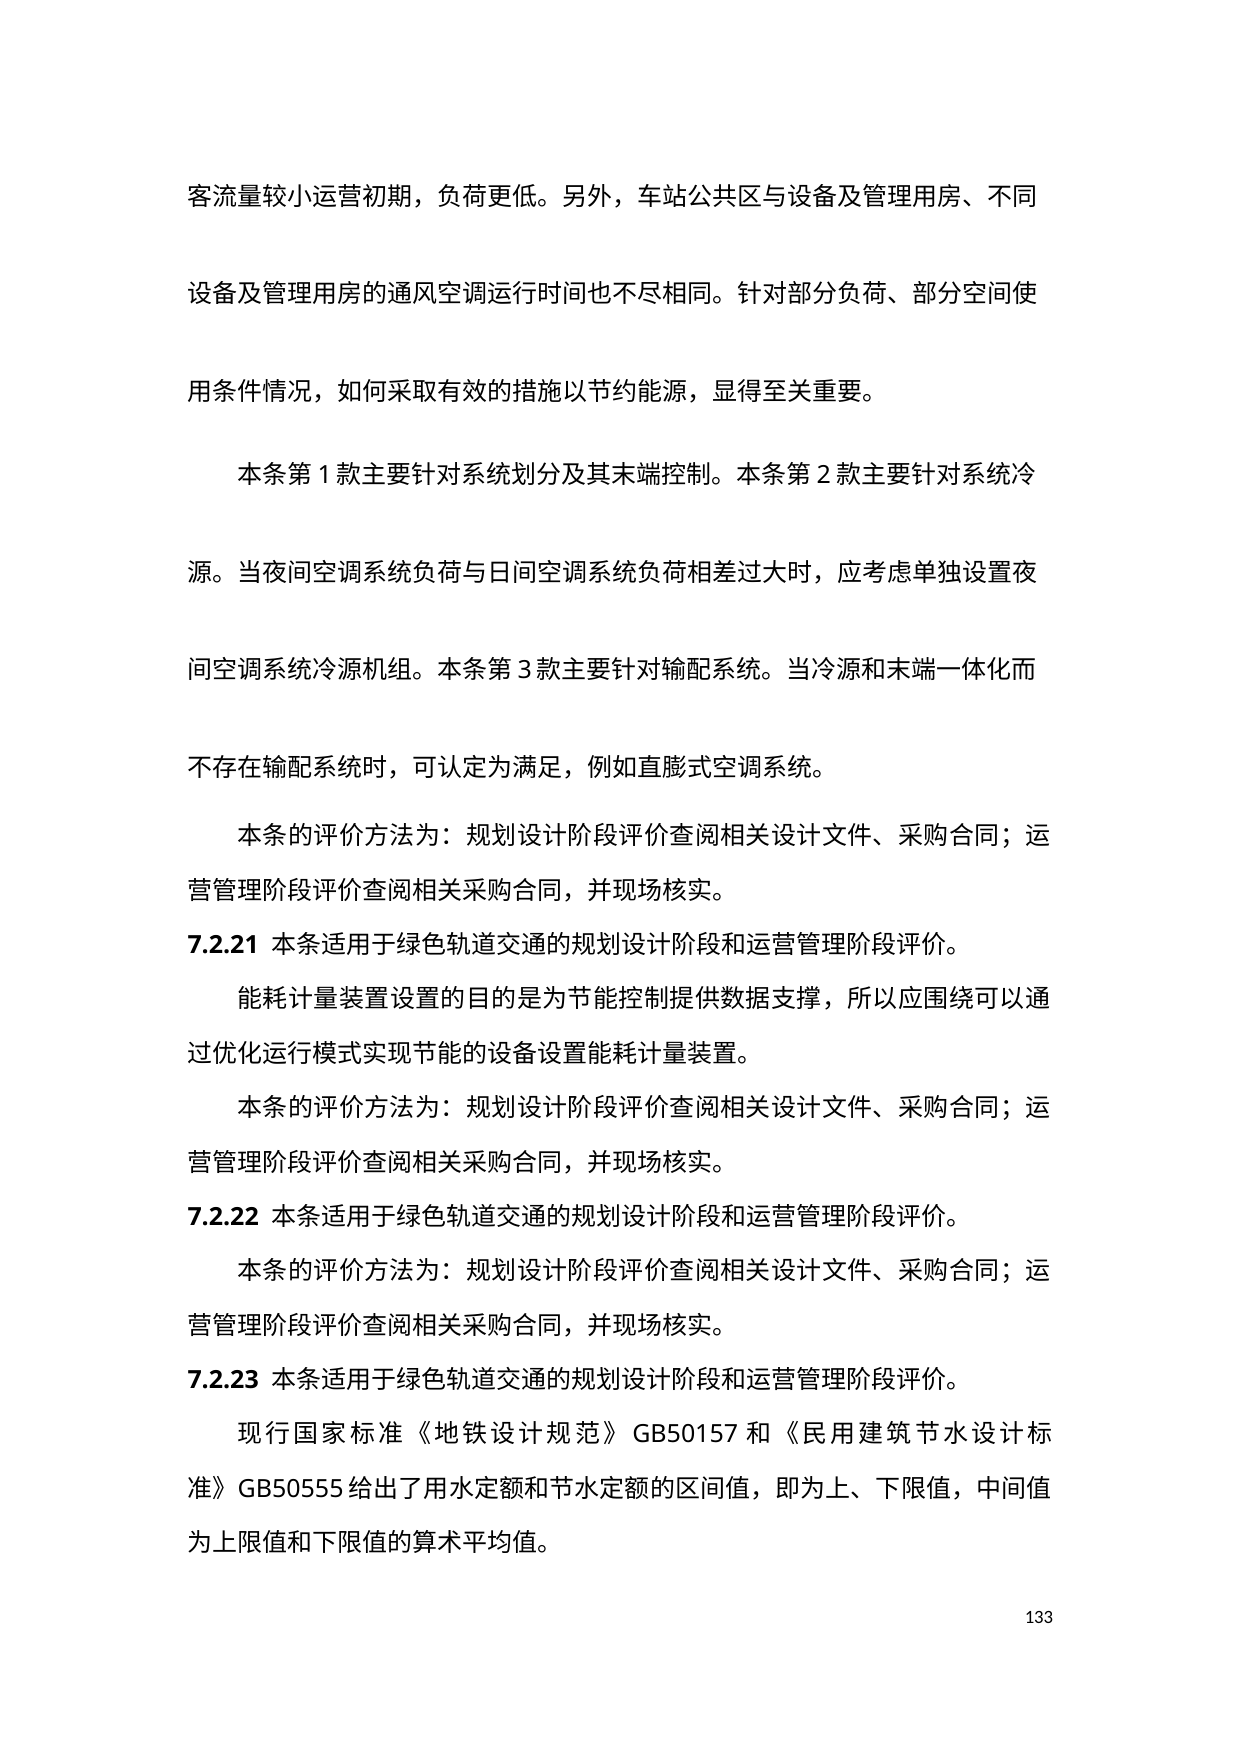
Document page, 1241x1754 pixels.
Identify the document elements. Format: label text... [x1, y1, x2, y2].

text 7.2.22 本条适用于绿色轨道交通的规划设计阶段和运营管理阶段评价。 [187, 1196, 1053, 1233]
text 能耗计量装置设置的目的是为节能控制提供数据支撑，所以应围绕可以通过优化运行模式实现节能的设备设置能耗计量装置。 [187, 979, 1053, 1069]
text 本条的评价方法为：规划设计阶段评价查阅相关设计文件、采购合同；运营管理阶段评价查阅相关采购合同，并现场核实。 [187, 1088, 1053, 1178]
text 本条第1款主要针对系统划分及其末端控制。本条第2款主要针对系统冷源。当夜间空调系统负荷与日间空调系统负荷相差过大时，应考虑单独设置夜间空调系统冷源机组。本条第3款主要针对输配系统。当冷源和末端一体化而不存在输配系统时，可认定为满足，例如直膨式空调系统。 [187, 440, 1053, 798]
text 本条的评价方法为：规划设计阶段评价查阅相关设计文件、采购合同；运营管理阶段评价查阅相关采购合同，并现场核实。 [187, 1251, 1053, 1341]
text 7.2.23 本条适用于绿色轨道交通的规划设计阶段和运营管理阶段评价。 [187, 1359, 1053, 1396]
text 本条的评价方法为：规划设计阶段评价查阅相关设计文件、采购合同；运营管理阶段评价查阅相关采购合同，并现场核实。 [187, 816, 1053, 906]
text 现行国家标准《地铁设计规范》GB50157和《民用建筑节水设计标准》GB50555给出了用水定额和节水定额的区间值，即为上、下限值，中间值为上限值和下限值的算术平均值。 [187, 1414, 1053, 1559]
text 7.2.21 本条适用于绿色轨道交通的规划设计阶段和运营管理阶段评价。 [187, 924, 1053, 961]
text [187, 162, 1053, 422]
